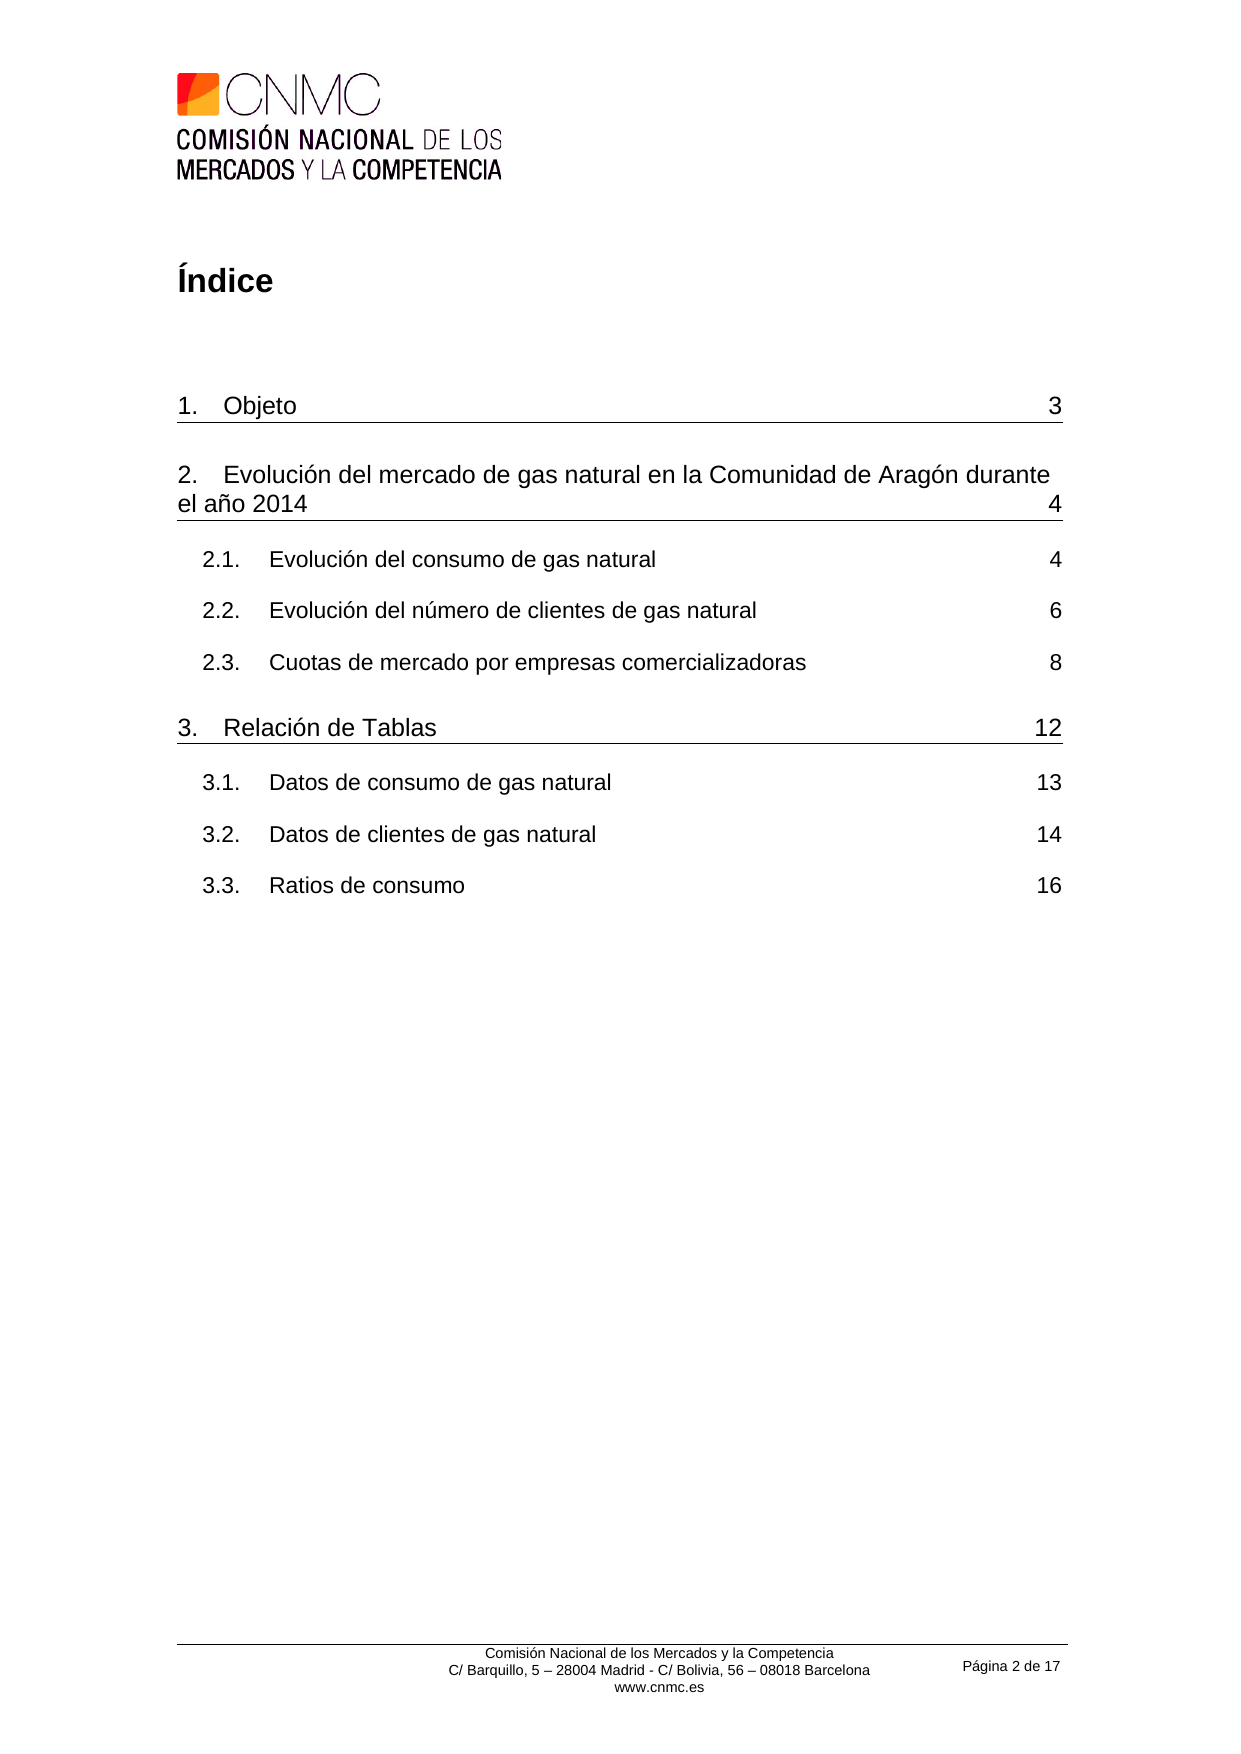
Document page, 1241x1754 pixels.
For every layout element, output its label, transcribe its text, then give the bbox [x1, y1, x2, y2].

text 2.1. Evolución del consumo de gas natural 4 [202, 546, 1063, 572]
text 3.2. Datos de clientes de gas natural 14 [202, 821, 1063, 847]
text 3.1. Datos de consumo de gas natural 13 [202, 769, 1063, 796]
picture [177, 73, 502, 180]
text Índice [177, 261, 1063, 300]
text 1. Objeto 3 [177, 391, 1063, 422]
text 2.3. Cuotas de mercado por empresas comercializadoras 8 [202, 649, 1063, 675]
text 2. Evolución del mercado de gas natural en la Comunidad de Aragón durante el año 2014 4 [177, 460, 1063, 520]
text 3. Relación de Tablas 12 [177, 712, 1063, 743]
text 3.3. Ratios de consumo 16 [202, 872, 1063, 898]
text 2.2. Evolución del número de clientes de gas natural 6 [202, 597, 1063, 624]
